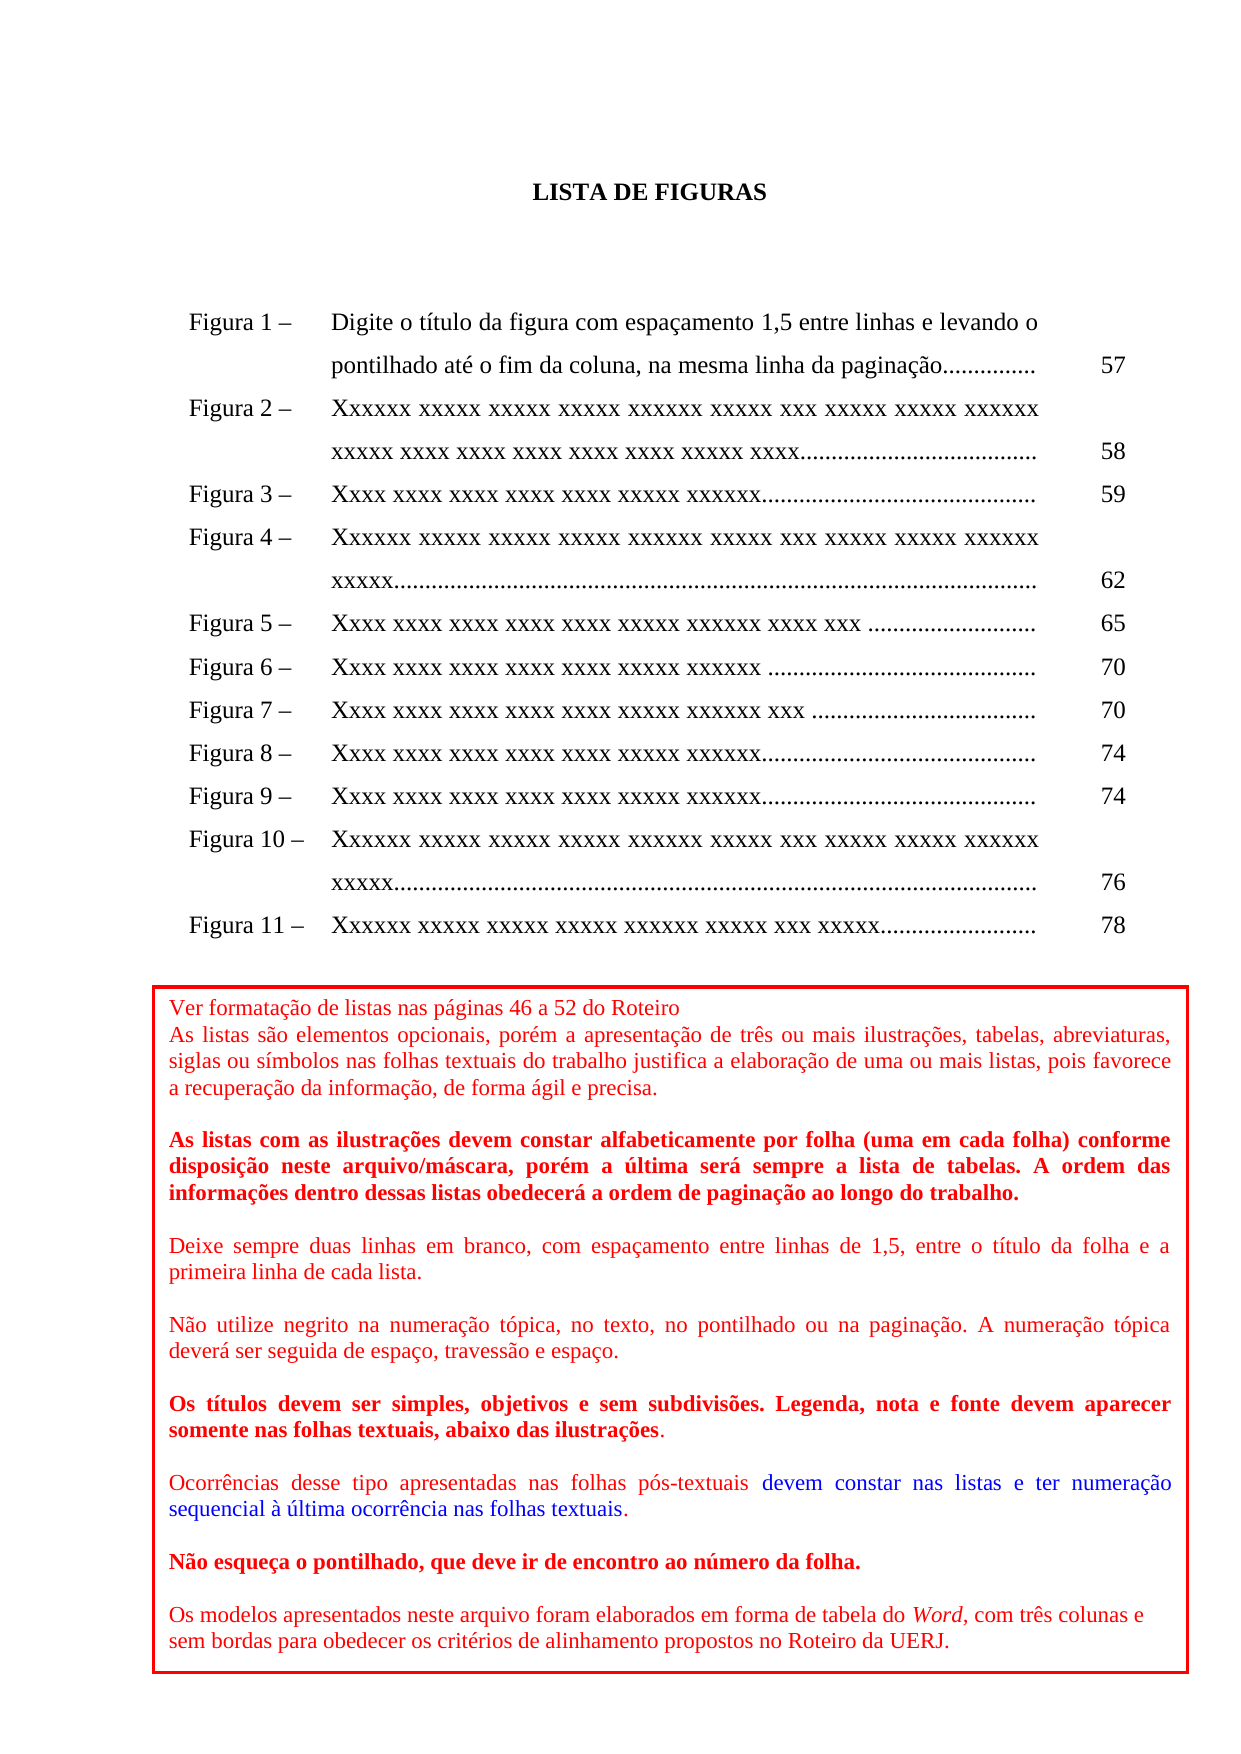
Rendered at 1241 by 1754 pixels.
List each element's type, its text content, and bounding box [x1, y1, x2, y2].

table_header 57 58 59 62 65 70 70 74 74 76 78 [1051, 307, 1137, 985]
text LISTA DE FIGURAS [177, 177, 1122, 206]
table_header Figura 1 – Figura 2 – Figura 3 – Figura 4 – Figura 5 – Figura 6 – Figura 7 – Figura 8 – Figura 9 – Figura 10 – Figura 11 – [177, 307, 319, 985]
table_header Digite o título da figura com espaçamento 1,5 entre linhas e levando o pontilhado até o fim da coluna, na mesma linha da paginação............... Xxxxxx xxxxx xxxxx xxxxx xxxxxx xxxxx xxx xxxxx xxxxx xxxxxx xxxxx xxxx xxxx xxxx xxxx xxxx xxxxx xxxx...................................... Xxxx xxxx xxxx xxxx xxxx xxxxx xxxxxx............................................ Xxxxxx xxxxx xxxxx xxxxx xxxxxx xxxxx xxx xxxxx xxxxx xxxxxx xxxxx....................................................................................................... Xxxx xxxx xxxx xxxx xxxx xxxxx xxxxxx xxxx xxx ........................... Xxxx xxxx xxxx xxxx xxxx xxxxx xxxxxx ........................................... Xxxx xxxx xxxx xxxx xxxx xxxxx xxxxxx xxx .................................... Xxxx xxxx xxxx xxxx xxxx xxxxx xxxxxx............................................ Xxxx xxxx xxxx xxxx xxxx xxxxx xxxxxx............................................ Xxxxxx xxxxx xxxxx xxxxx xxxxxx xxxxx xxx xxxxx xxxxx xxxxxx xxxxx....................................................................................................... Xxxxxx xxxxx xxxxx xxxxx xxxxxx xxxxx xxx xxxxx......................... [320, 307, 1051, 985]
